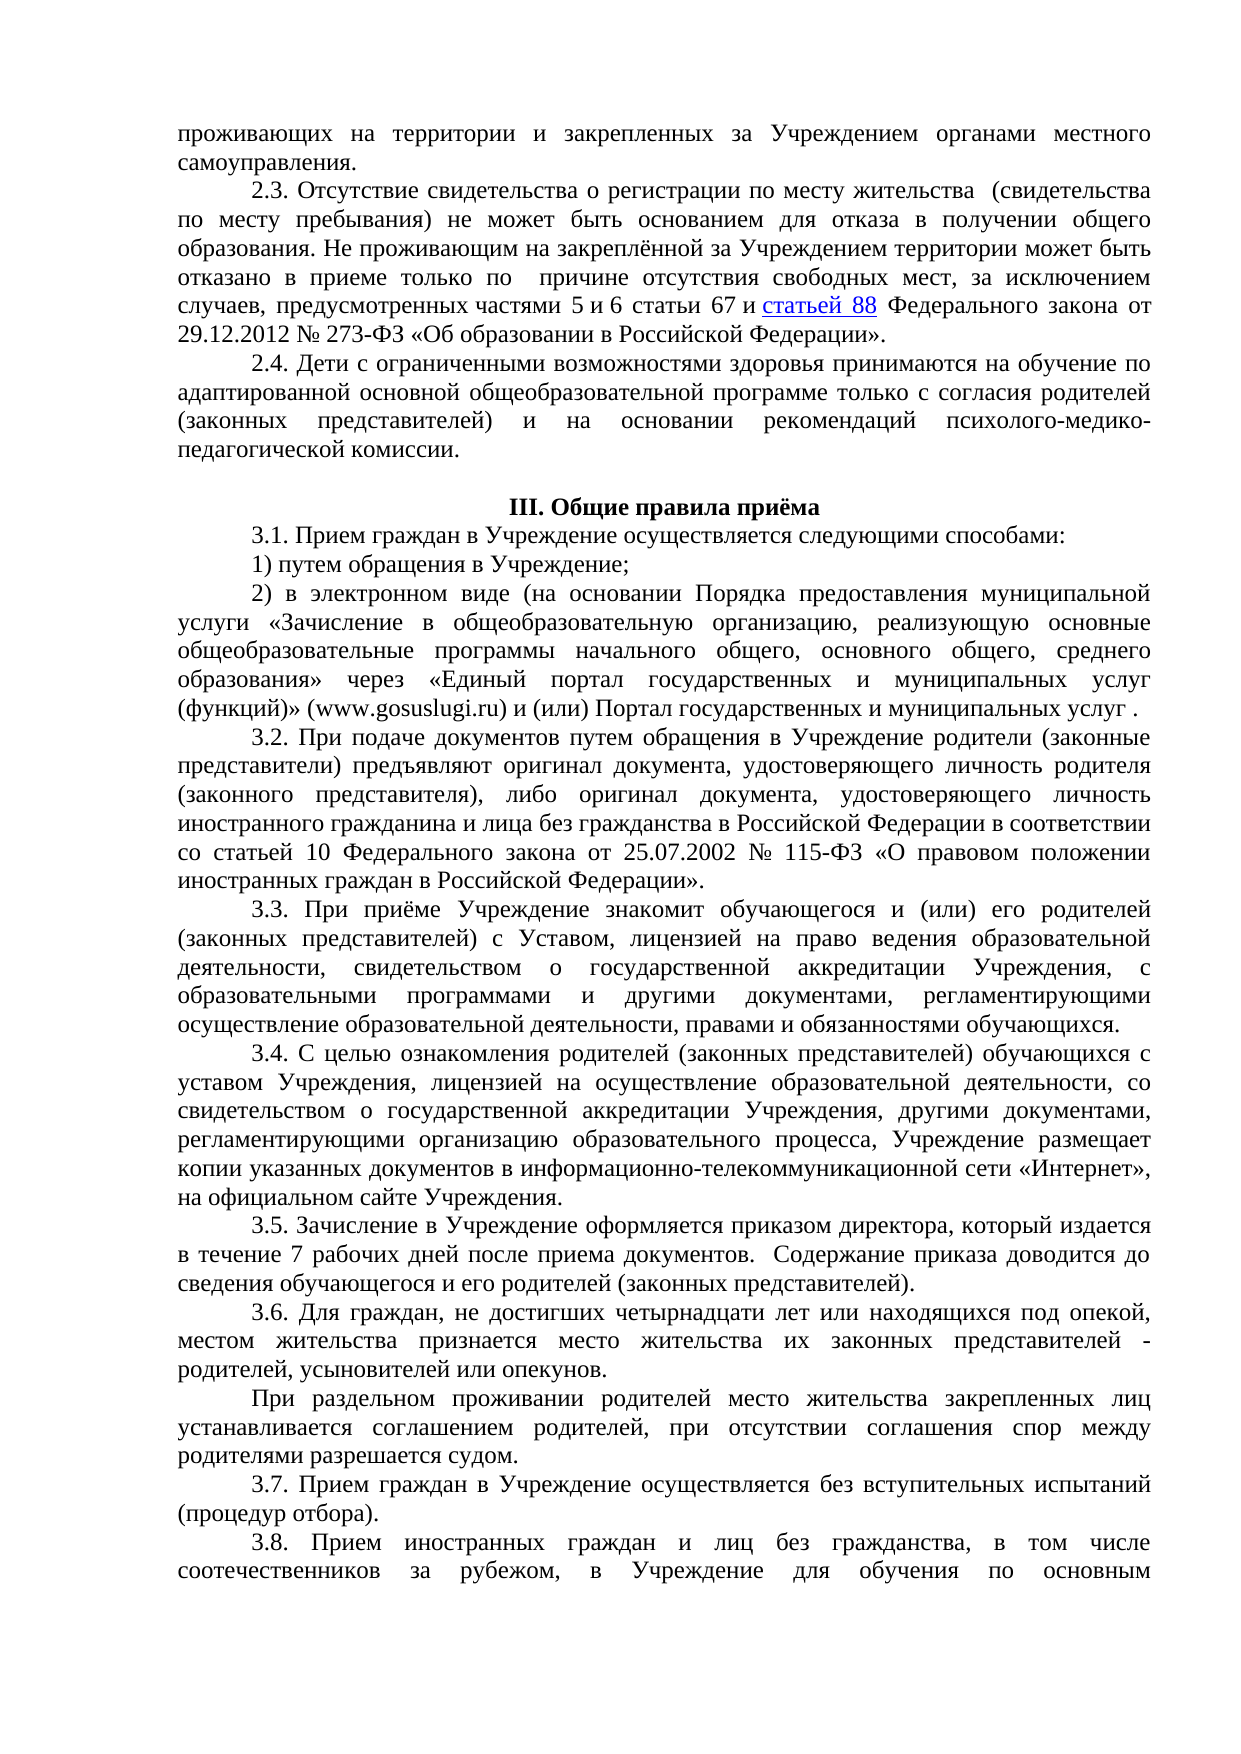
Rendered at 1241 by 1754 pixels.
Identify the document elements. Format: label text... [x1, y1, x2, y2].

text 3.2. При подаче документов путем обращения в Учреждение родители (законные представители) предъявляют оригинал документа, удостоверяющего личность родителя (законного представителя), либо оригинал документа, удостоверяющего личность иностранного гражданина и лица без гражданства в Российской Федерации в соответствии со статьей 10 Федерального закона от 25.07.2002 № 115-ФЗ «О правовом положении иностранных граждан в Российской Федерации». [177, 722, 1152, 894]
text 2.3. Отсутствие свидетельства о регистрации по месту жительства (свидетельства по месту пребывания) не может быть основанием для отказа в получении общего образования. Не проживающим на закреплённой за Учреждением территории может быть отказано в приеме только по причине отсутствия свободных мест, за исключением случаев, предусмотренных частями 5 и 6 статьи 67 и статьей 88 Федерального закона от 29.12.2012 № 273-ФЗ «Об образовании в Российской Федерации». [177, 176, 1152, 348]
text 3.3. При приёме Учреждение знакомит обучающегося и (или) его родителей (законных представителей) с Уставом, лицензией на право ведения образовательной деятельности, свидетельством о государственной аккредитации Учреждения, с образовательными программами и другими документами, регламентирующими осуществление образовательной деятельности, правами и обязанностями обучающихся. [177, 894, 1152, 1038]
text 2) в электронном виде (на основании Порядка предоставления муниципальной услуги «Зачисление в общеобразовательную организацию, реализующую основные общеобразовательные программы начального общего, основного общего, среднего образования» через «Единый портал государственных и муниципальных услуг (функций)» (www.gosuslugi.ru) и (или) Портал государственных и муниципальных услуг . [177, 578, 1152, 722]
text 3.7. Прием граждан в Учреждение осуществляется без вступительных испытаний (процедур отбора). [177, 1469, 1152, 1527]
text 1) путем обращения в Учреждение; [177, 549, 1152, 578]
text III. Общие правила приёма [177, 492, 1152, 521]
text 3.4. С целью ознакомления родителей (законных представителей) обучающихся с уставом Учреждения, лицензией на осуществление образовательной деятельности, со свидетельством о государственной аккредитации Учреждения, другими документами, регламентирующими организацию образовательного процесса, Учреждение размещает копии указанных документов в информационно-телекоммуникационной сети «Интернет», на официальном сайте Учреждения. [177, 1038, 1152, 1211]
text 2.4. Дети с ограниченными возможностями здоровья принимаются на обучение по адаптированной основной общеобразовательной программе только с согласия родителей (законных представителей) и на основании рекомендаций психолого-медико-педагогической комиссии. [177, 348, 1152, 463]
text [177, 1527, 1152, 1584]
text 3.5. Зачисление в Учреждение оформляется приказом директора, который издается в течение 7 рабочих дней после приема документов. Содержание приказа доводится до сведения обучающегося и его родителей (законных представителей). [177, 1211, 1152, 1297]
text При раздельном проживании родителей место жительства закрепленных лиц устанавливается соглашением родителей, при отсутствии соглашения спор между родителями разрешается судом. [177, 1383, 1152, 1469]
text 3.1. Прием граждан в Учреждение осуществляется следующими способами: [177, 521, 1152, 549]
text 3.6. Для граждан, не достигших четырнадцати лет или находящихся под опекой, местом жительства признается место жительства их законных представителей - родителей, усыновителей или опекунов. [177, 1297, 1152, 1383]
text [177, 118, 1152, 176]
